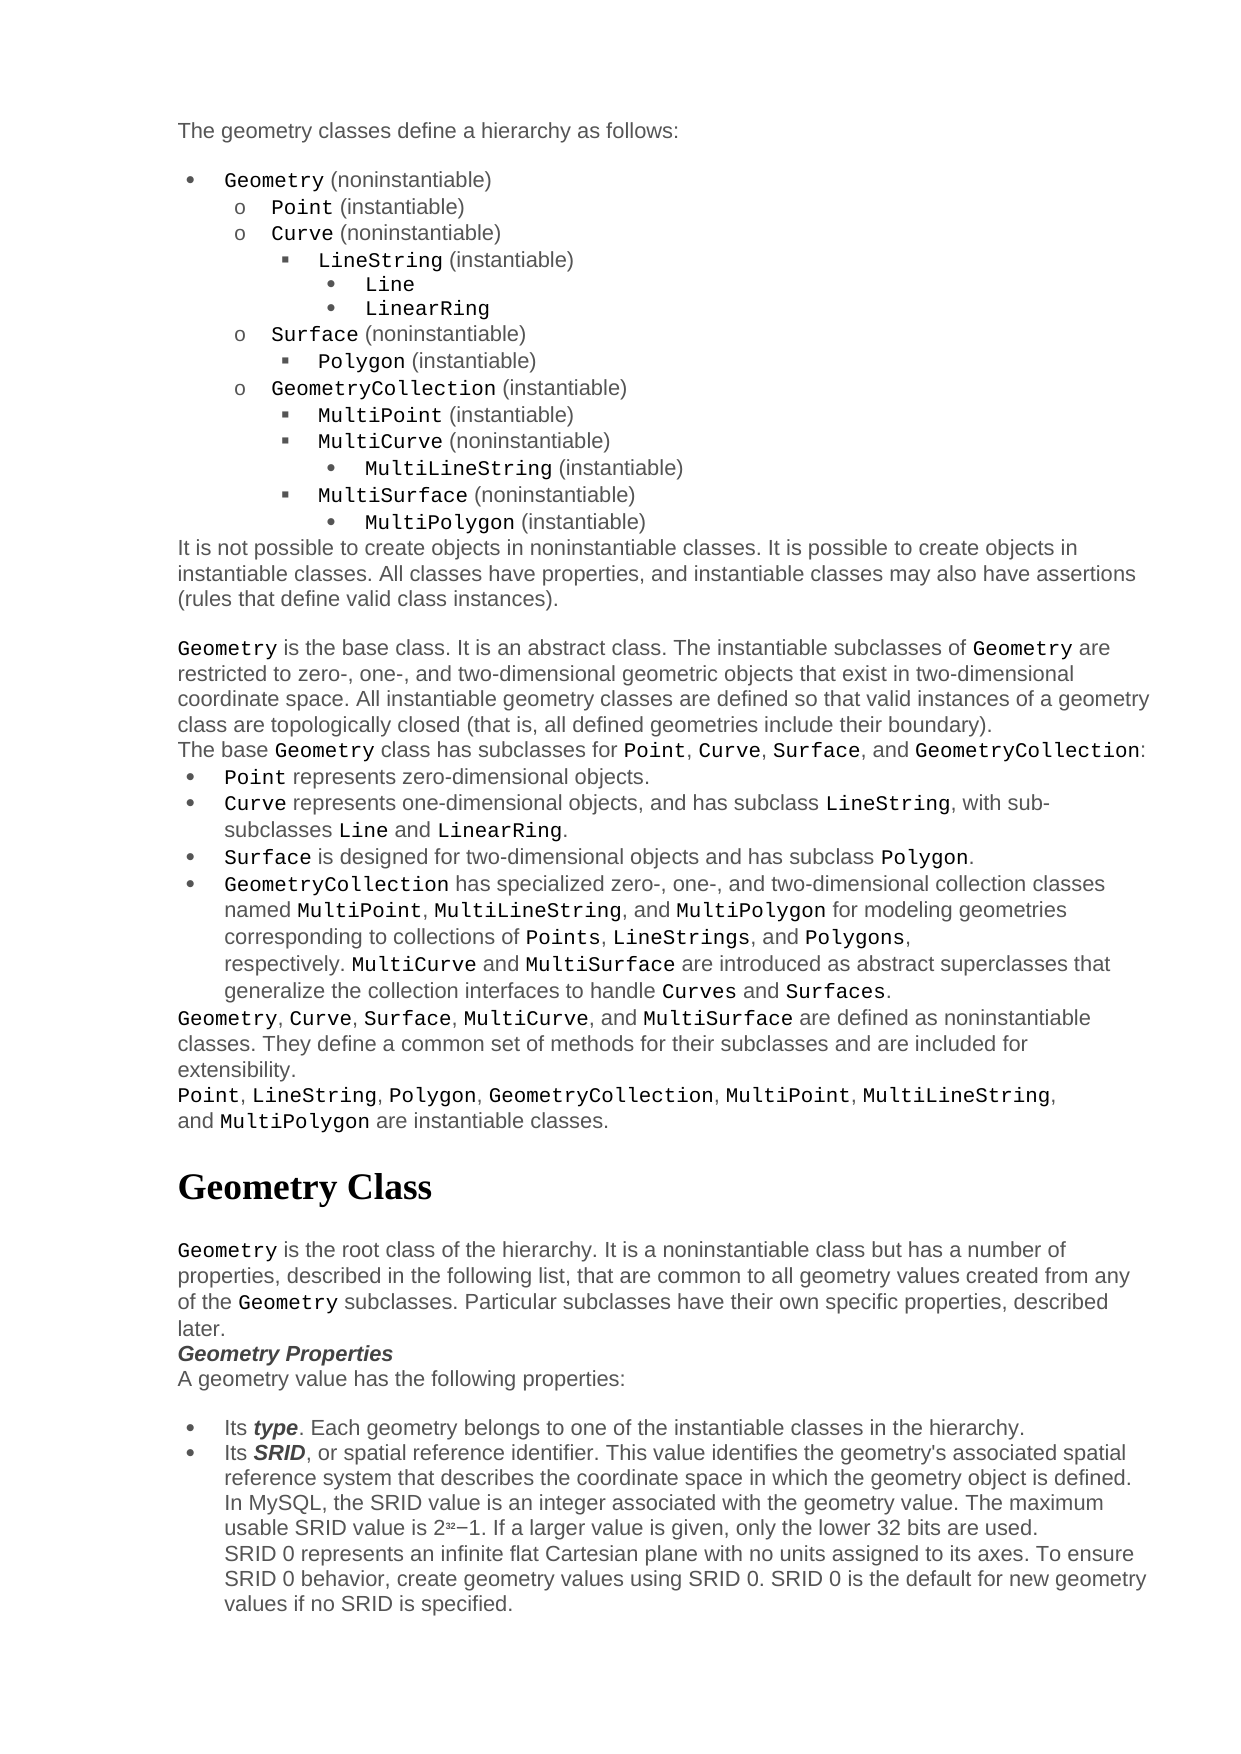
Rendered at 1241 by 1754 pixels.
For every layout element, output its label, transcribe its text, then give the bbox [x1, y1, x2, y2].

list MultiCurve (noninstantiable) [280, 428, 1152, 455]
list LineString (instantiable) [280, 247, 1152, 274]
list Its SRID, or spatial reference identifier. This value identifies the geometry's associated spatial reference system that describes the coordinate space in which the geometry object is defined. [187, 1440, 1152, 1490]
text Geometry, Curve, Surface, MultiCurve, and MultiSurface are defined as noninstantiable classes. They define a common set of methods for their subclasses and are included for extensibility. [177, 1004, 1152, 1082]
text SRID 0 represents an infinite flat Cartesian plane with no units assigned to its axes. To ensure SRID 0 behavior, create geometry values using SRID 0. SRID 0 is the default for new geometry values if no SRID is specified. [224, 1541, 1152, 1616]
text Point, LineString, Polygon, GeometryCollection, MultiPoint, MultiLineString, and MultiPolygon are instantiable classes. [177, 1082, 1152, 1135]
text It is not possible to create objects in noninstantiable classes. It is possible to create objects in instantiable classes. All classes have properties, and instantiable classes may also have assertions (rules that define valid class instances). [177, 535, 1152, 611]
list MultiLineString (instantiable) [327, 455, 1152, 482]
text Geometry is the root class of the hierarchy. It is a noninstantiable class but has a number of properties, described in the following list, that are common to all geometry values created from any of the Geometry subclasses. Particular subclasses have their own specific properties, described later. [177, 1237, 1152, 1341]
text In MySQL, the SRID value is an integer associated with the geometry value. The maximum usable SRID value is 232−1. If a larger value is given, only the lower 32 bits are used. [224, 1490, 1152, 1541]
list Polygon (instantiable) [280, 348, 1152, 375]
list Curve represents one-dimensional objects, and has subclass LineString, with sub-subclasses Line and LinearRing. [187, 790, 1152, 844]
list Surface is designed for two-dimensional objects and has subclass Polygon. [187, 844, 1152, 871]
text Geometry Properties [177, 1341, 1152, 1366]
list MultiPolygon (instantiable) [327, 508, 1152, 535]
subtitle Geometry Class [177, 1164, 1152, 1207]
list Surface (noninstantiable) [233, 321, 1152, 348]
list Point (instantiable) [233, 193, 1152, 220]
text The base Geometry class has subclasses for Point, Curve, Surface, and GeometryCollection: [177, 737, 1152, 763]
text A geometry value has the following properties: [177, 1366, 1152, 1391]
list MultiPoint (instantiable) [280, 401, 1152, 428]
text The geometry classes define a hierarchy as follows: [177, 118, 1152, 143]
list Point represents zero-dimensional objects. [187, 763, 1152, 790]
list Curve (noninstantiable) [233, 220, 1152, 247]
text Geometry is the base class. It is an abstract class. The instantiable subclasses of Geometry are restricted to zero-, one-, and two-dimensional geometric objects that exist in two-dimensional coordinate space. All instantiable geometry classes are defined so that valid instances of a geometry class are topologically closed (that is, all defined geometries include their boundary). [177, 634, 1152, 737]
list MultiSurface (noninstantiable) [280, 482, 1152, 508]
list LinearRing [327, 297, 1152, 321]
list Its type. Each geometry belongs to one of the instantiable classes in the hierarchy. [187, 1414, 1152, 1440]
list Geometry (noninstantiable) [187, 167, 1152, 193]
list GeometryCollection has specialized zero-, one-, and two-dimensional collection classes named MultiPoint, MultiLineString, and MultiPolygon for modeling geometries corresponding to collections of Points, LineStrings, and Polygons, respectively. MultiCurve and MultiSurface are introduced as abstract superclasses that generalize the collection interfaces to handle Curves and Surfaces. [187, 871, 1152, 1004]
list Line [327, 274, 1152, 297]
list GeometryCollection (instantiable) [233, 375, 1152, 401]
